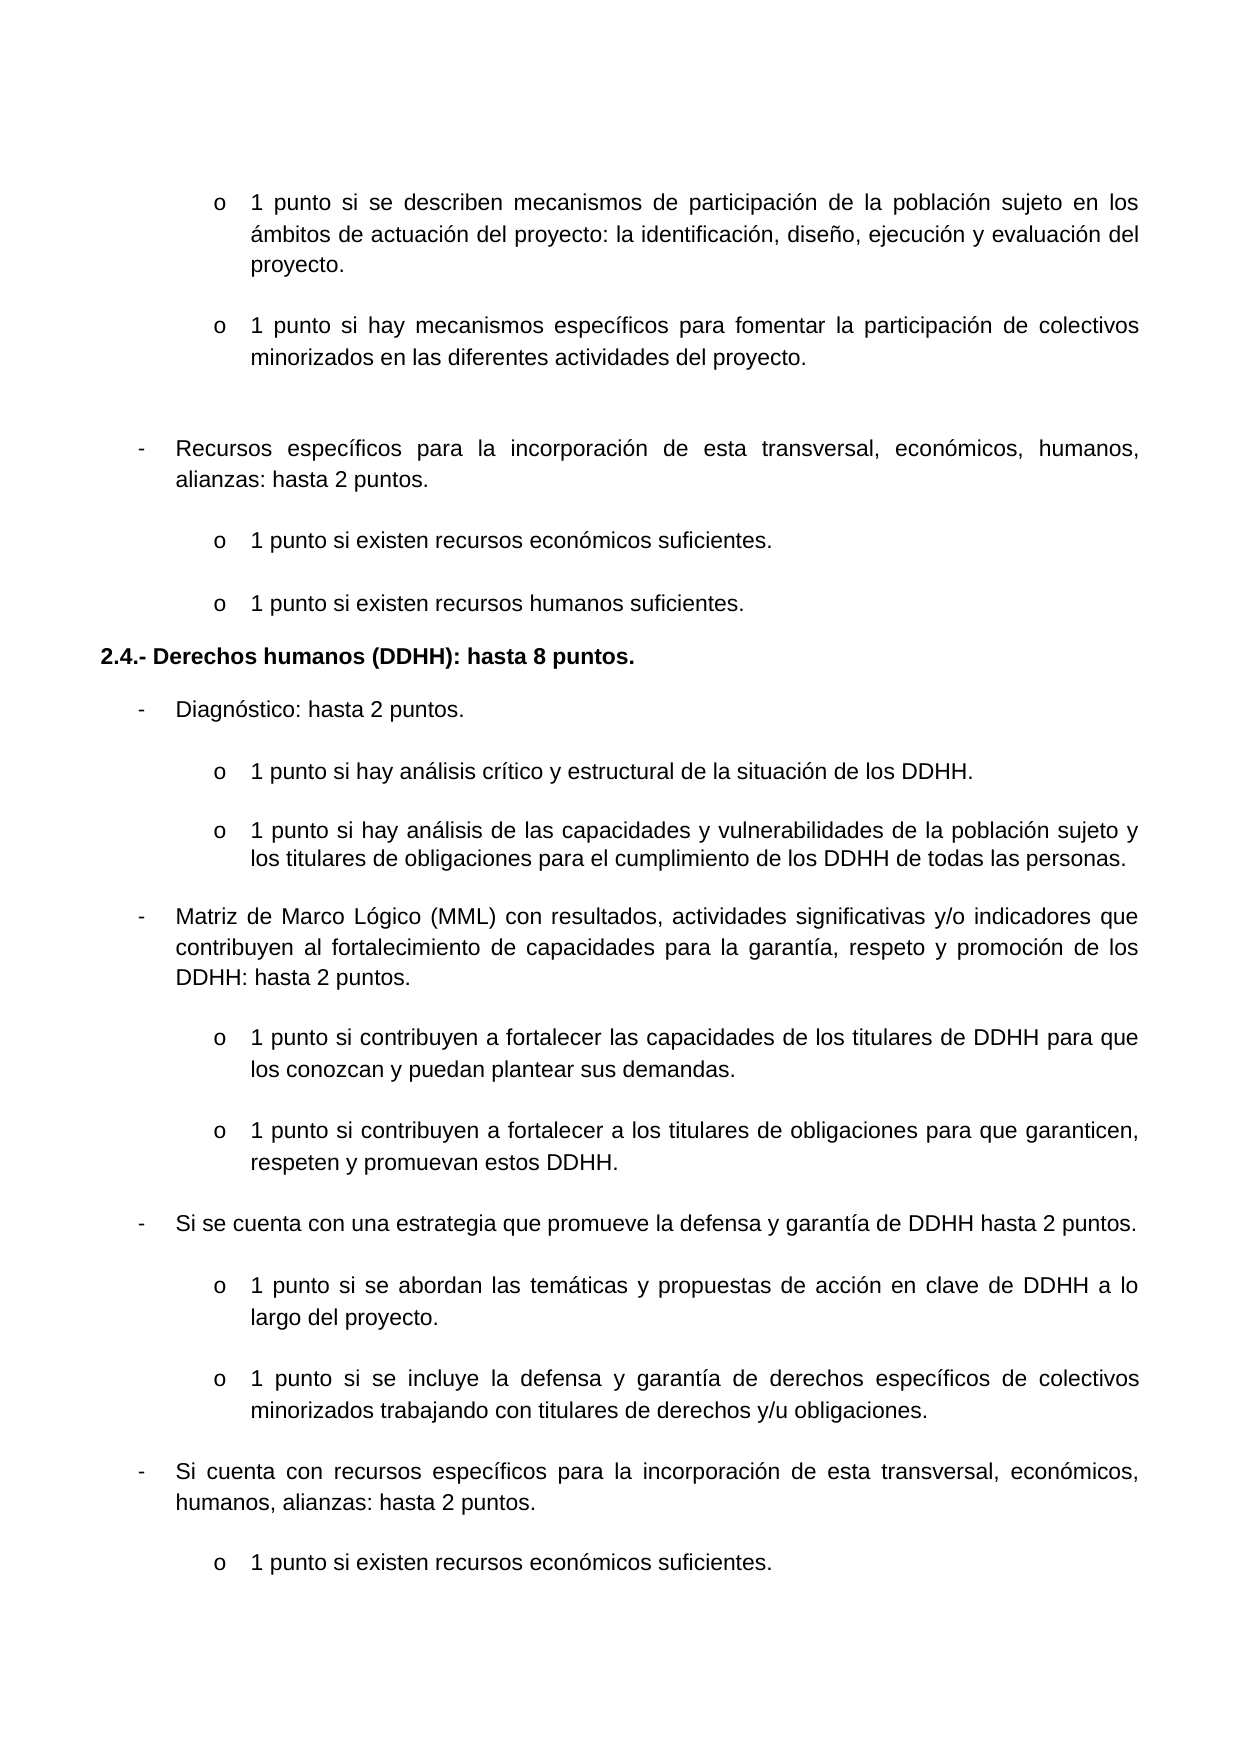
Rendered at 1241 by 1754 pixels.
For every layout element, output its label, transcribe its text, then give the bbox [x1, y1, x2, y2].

list 1 punto si existen recursos económicos suficientes. [213, 527, 1140, 555]
text 2.4.- Derechos humanos (DDHH): hasta 8 puntos. [100, 643, 1140, 669]
list Si cuenta con recursos específicos para la incorporación de esta transversal, económicos, humanos, alianzas: hasta 2 puntos. [138, 1457, 1140, 1515]
list Diagnóstico: hasta 2 puntos. [138, 696, 1140, 724]
list 1 punto si contribuyen a fortalecer las capacidades de los titulares de DDHH para que los conozcan y puedan plantear sus demandas. [213, 1024, 1140, 1083]
list 1 punto si existen recursos humanos suficientes. [213, 589, 1140, 618]
list Matriz de Marco Lógico (MML) con resultados, actividades significativas y/o indicadores que contribuyen al fortalecimiento de capacidades para la garantía, respeto y promoción de los DDHH: hasta 2 puntos. [138, 902, 1140, 990]
list 1 punto si contribuyen a fortalecer a los titulares de obligaciones para que garanticen, respeten y promuevan estos DDHH. [213, 1117, 1140, 1175]
list 1 punto si se incluye la defensa y garantía de derechos específicos de colectivos minorizados trabajando con titulares de derechos y/u obligaciones. [213, 1364, 1140, 1423]
list 1 punto si hay análisis de las capacidades y vulnerabilidades de la población sujeto y los titulares de obligaciones para el cumplimiento de los DDHH de todas las personas. [213, 817, 1140, 872]
list 1 punto si se describen mecanismos de participación de la población sujeto en los ámbitos de actuación del proyecto: la identificación, diseño, ejecución y evaluación del proyecto. [213, 189, 1140, 278]
list Si se cuenta con una estrategia que promueve la defensa y garantía de DDHH hasta 2 puntos. [138, 1209, 1140, 1237]
list Recursos específicos para la incorporación de esta transversal, económicos, humanos, alianzas: hasta 2 puntos. [138, 434, 1140, 493]
list 1 punto si hay mecanismos específicos para fomentar la participación de colectivos minorizados en las diferentes actividades del proyecto. [213, 312, 1140, 370]
list 1 punto si hay análisis crítico y estructural de la situación de los DDHH. [213, 758, 1140, 786]
list 1 punto si se abordan las temáticas y propuestas de acción en clave de DDHH a lo largo del proyecto. [213, 1272, 1140, 1330]
list 1 punto si existen recursos económicos suficientes. [213, 1549, 1140, 1578]
